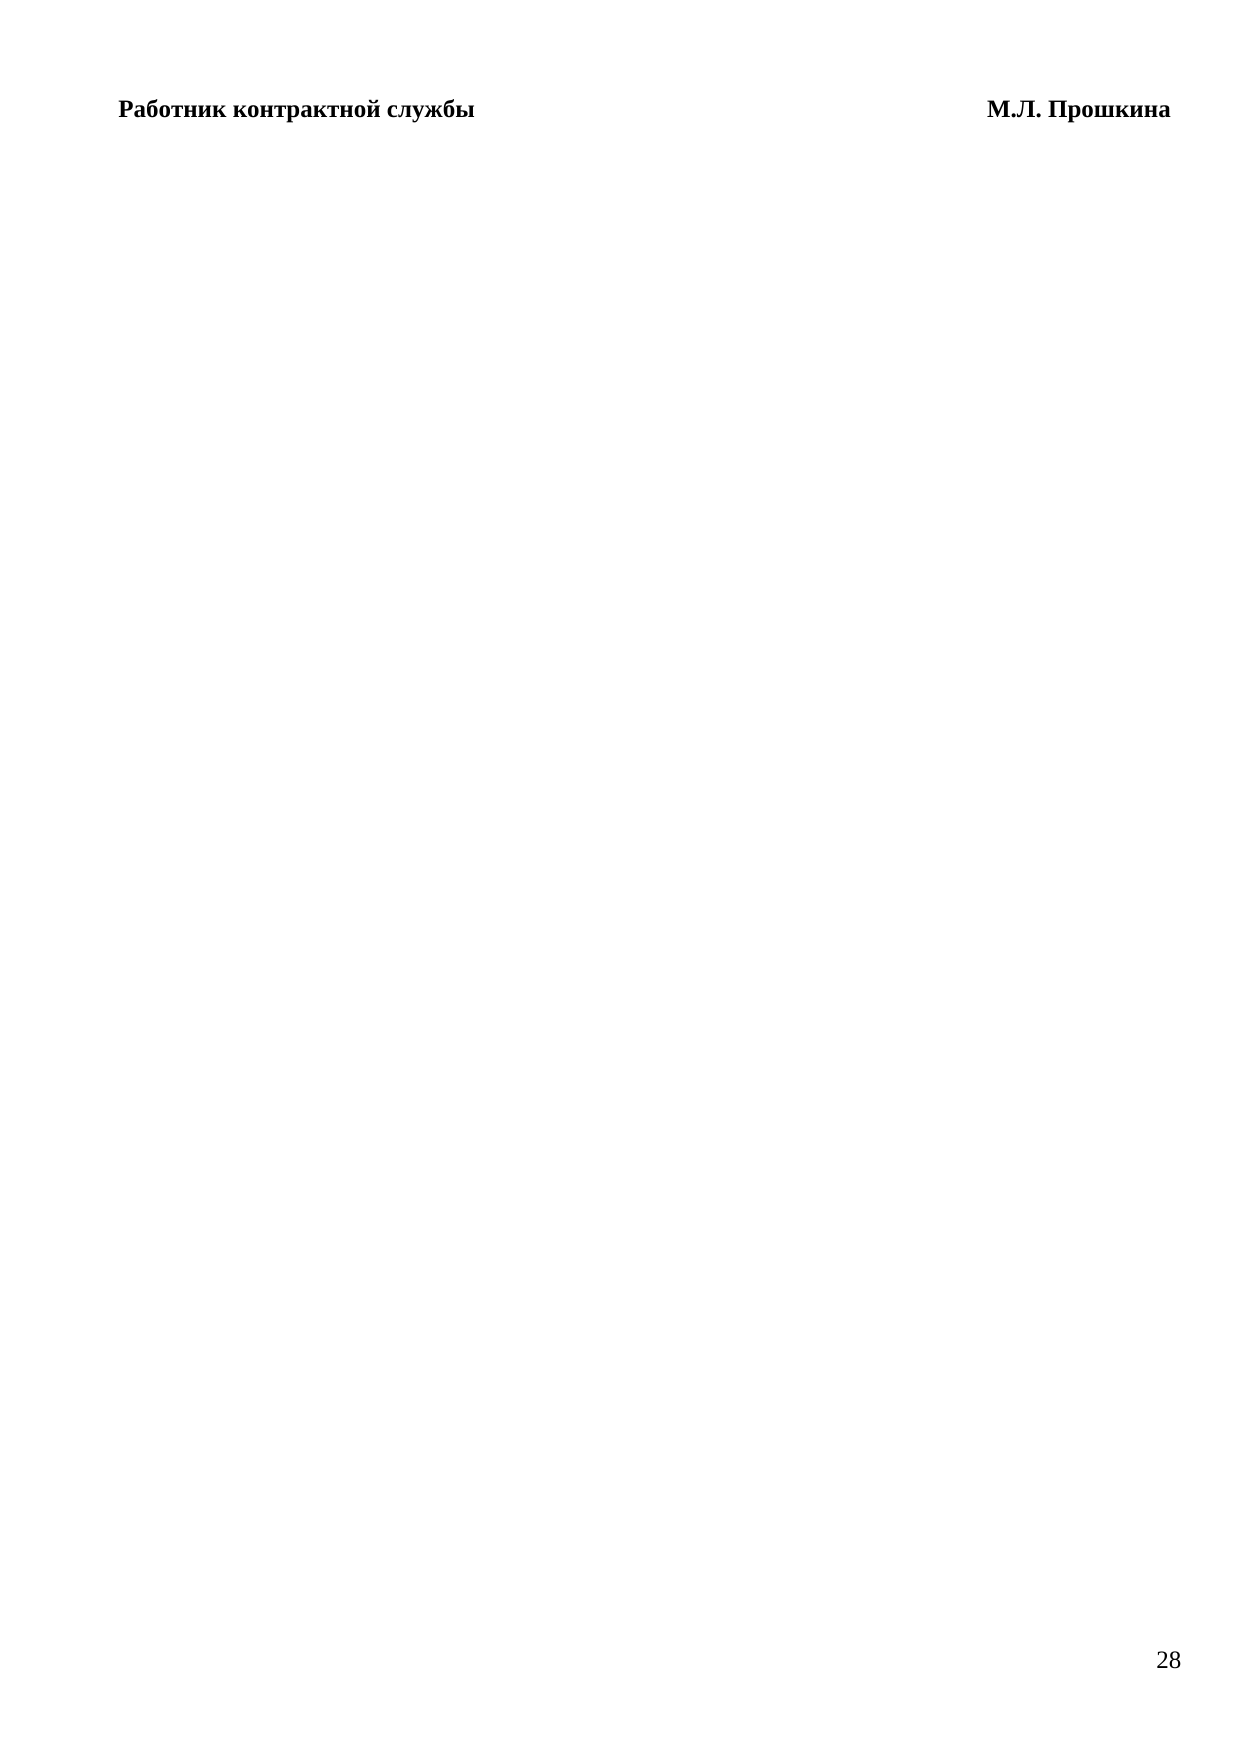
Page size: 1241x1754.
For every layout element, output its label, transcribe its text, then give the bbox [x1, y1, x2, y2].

text Работник контрактной службы М.Л. Прошкина [118, 94, 1181, 123]
